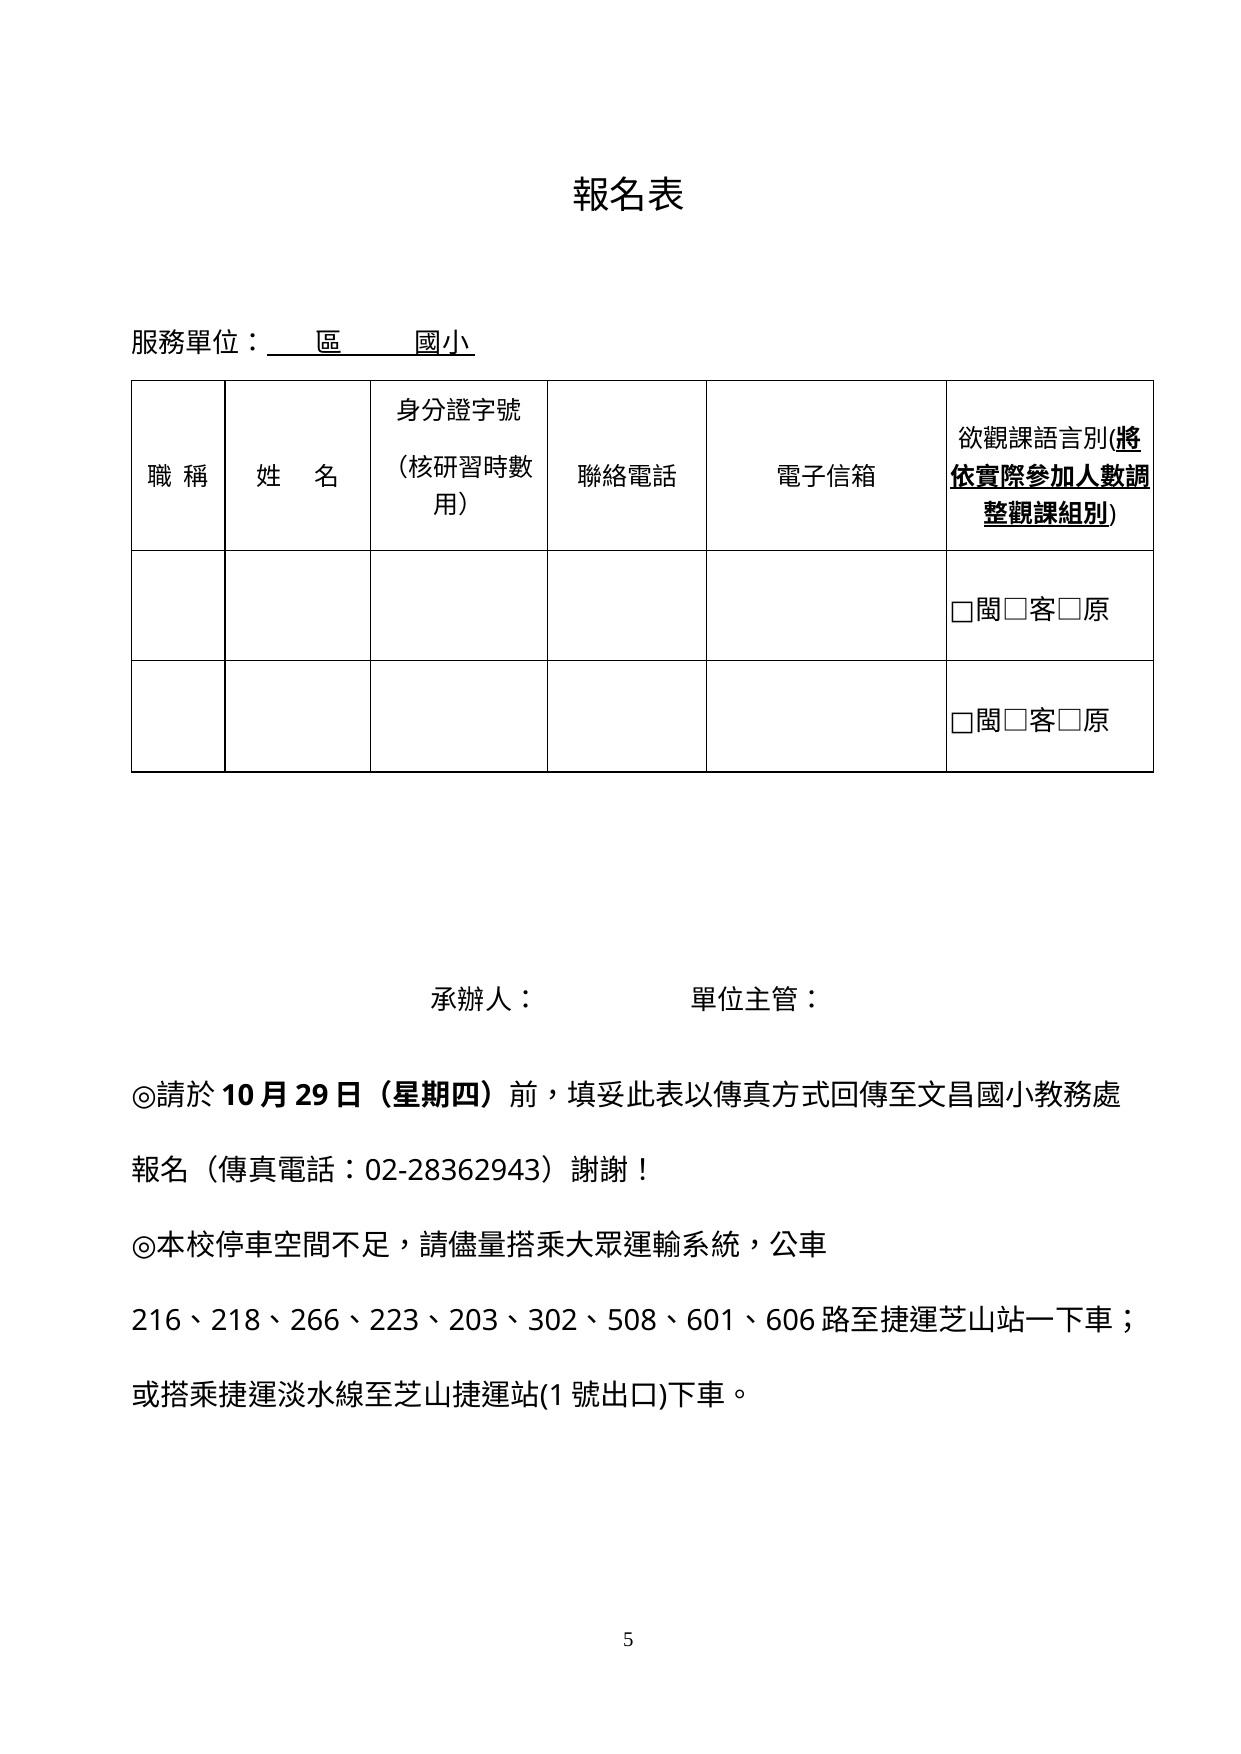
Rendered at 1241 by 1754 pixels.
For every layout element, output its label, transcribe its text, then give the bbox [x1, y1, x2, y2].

table_cell [371, 661, 547, 771]
table_cell [226, 661, 370, 771]
table_cell □閩□客□原 [947, 551, 1153, 660]
table_cell [132, 661, 224, 771]
text 承辦人： 單位主管： [131, 978, 1125, 1017]
table_header 身分證字號 （核研習時數用） [371, 381, 547, 549]
table_header 聯絡電話 [548, 381, 706, 549]
table_header 姓 名 [226, 381, 370, 549]
table_cell [548, 661, 706, 771]
table_header 電子信箱 [707, 381, 946, 549]
text 報名（傳真電話：02-28362943）謝謝！ [131, 1130, 1125, 1205]
table_header 欲觀課語言別(將依實際參加人數調整觀課組別) [947, 381, 1153, 549]
table_cell [548, 551, 706, 660]
text ◎請於10月29日（星期四）前，填妥此表以傳真方式回傳至文昌國小教務處 [131, 1055, 1125, 1130]
table_cell [707, 661, 946, 771]
table_cell □閩□客□原 [947, 661, 1153, 771]
table_cell [132, 551, 224, 660]
text 服務單位： 區 國小 [131, 321, 1125, 360]
table_cell [707, 551, 946, 660]
table_cell [226, 551, 370, 660]
table_header 職 稱 [132, 381, 224, 549]
table_cell [371, 551, 547, 660]
text ◎本校停車空間不足，請儘量搭乘大眾運輸系統，公車216、218、266、223、203、302、508、601、606路至捷運芝山站一下車；或搭乘捷運淡水線至芝山捷運站(1號出口)下車。 [131, 1205, 1125, 1430]
text 報名表 [131, 164, 1125, 219]
